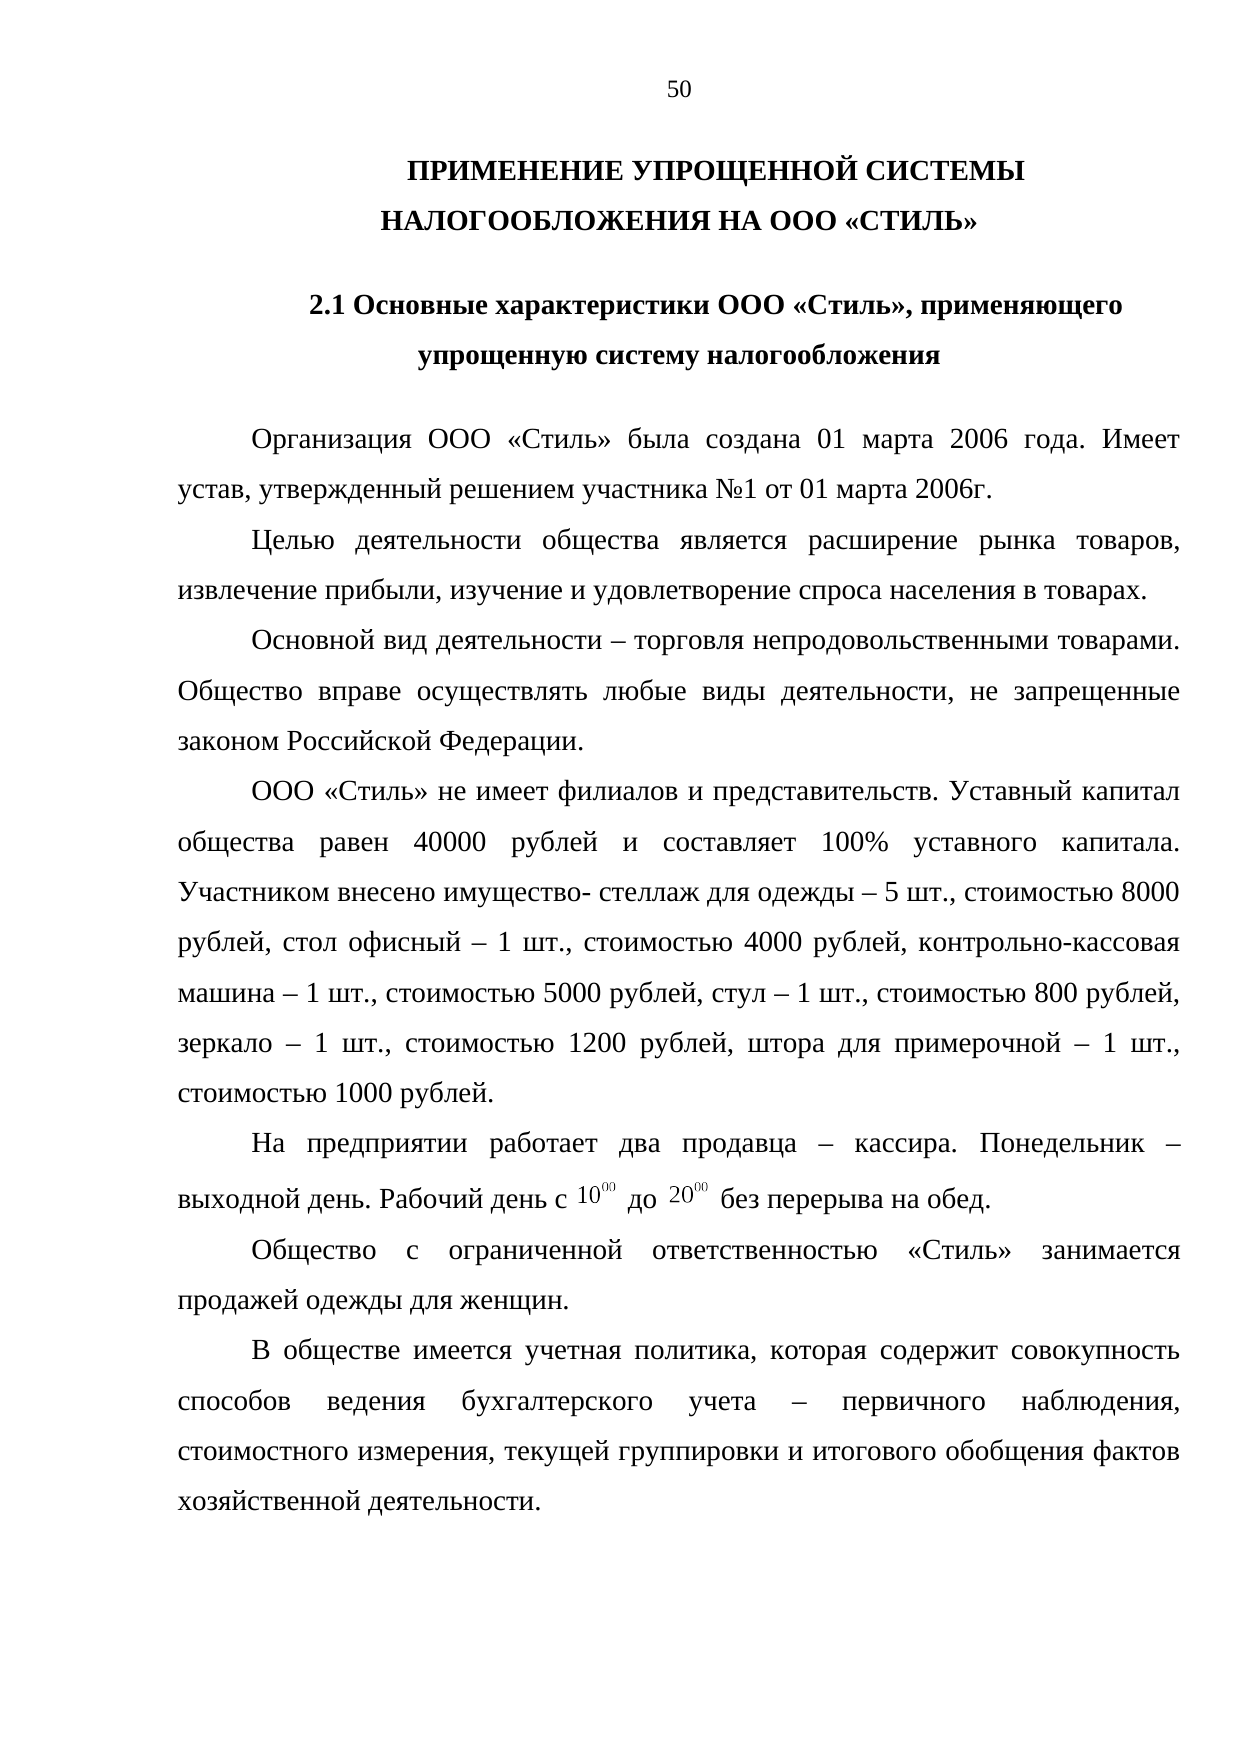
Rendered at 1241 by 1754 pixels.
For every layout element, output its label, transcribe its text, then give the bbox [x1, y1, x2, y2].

text ООО «Стиль» не имеет филиалов и представительств. Уставный капитал общества равен 40000 рублей и составляет 100% уставного капитала. Участником внесено имущество- стеллаж для одежды – 5 шт., стоимостью 8000 рублей, стол офисный – 1 шт., стоимостью 4000 рублей, контрольно-кассовая машина – 1 шт., стоимостью 5000 рублей, стул – 1 шт., стоимостью 800 рублей, зеркало – 1 шт., стоимостью 1200 рублей, штора для примерочной – 1 шт., стоимостью 1000 рублей. [177, 773, 1181, 1109]
text На предприятии работает два продавца – кассира. Понедельник – выходной день. Рабочий день с до без перерыва на обед. [177, 1126, 1181, 1215]
text Целью деятельности общества является расширение рынка товаров, извлечение прибыли, изучение и удовлетворение спроса населения в товарах. [177, 522, 1181, 606]
text 2.1 Основные характеристики ООО «Стиль», применяющего упрощенную систему налогообложения [177, 287, 1181, 371]
text В обществе имеется учетная политика, которая содержит совокупность способов ведения бухгалтерского учета – первичного наблюдения, стоимостного измерения, текущей группировки и итогового обобщения фактов хозяйственной деятельности. [177, 1332, 1181, 1517]
text Общество с ограниченной ответственностью «Стиль» занимается продажей одежды для женщин. [177, 1232, 1181, 1316]
text ПРИМЕНЕНИЕ УПРОЩЕННОЙ СИСТЕМЫ НАЛОГООБЛОЖЕНИЯ НА ООО «СТИЛЬ» [177, 153, 1181, 237]
text Организация ООО «Стиль» была создана 01 марта 2006 года. Имеет устав, утвержденный решением участника №1 от 01 марта 2006г. [177, 421, 1181, 505]
text Основной вид деятельности – торговля непродовольственными товарами. Общество вправе осуществлять любые виды деятельности, не запрещенные законом Российской Федерации. [177, 622, 1181, 757]
